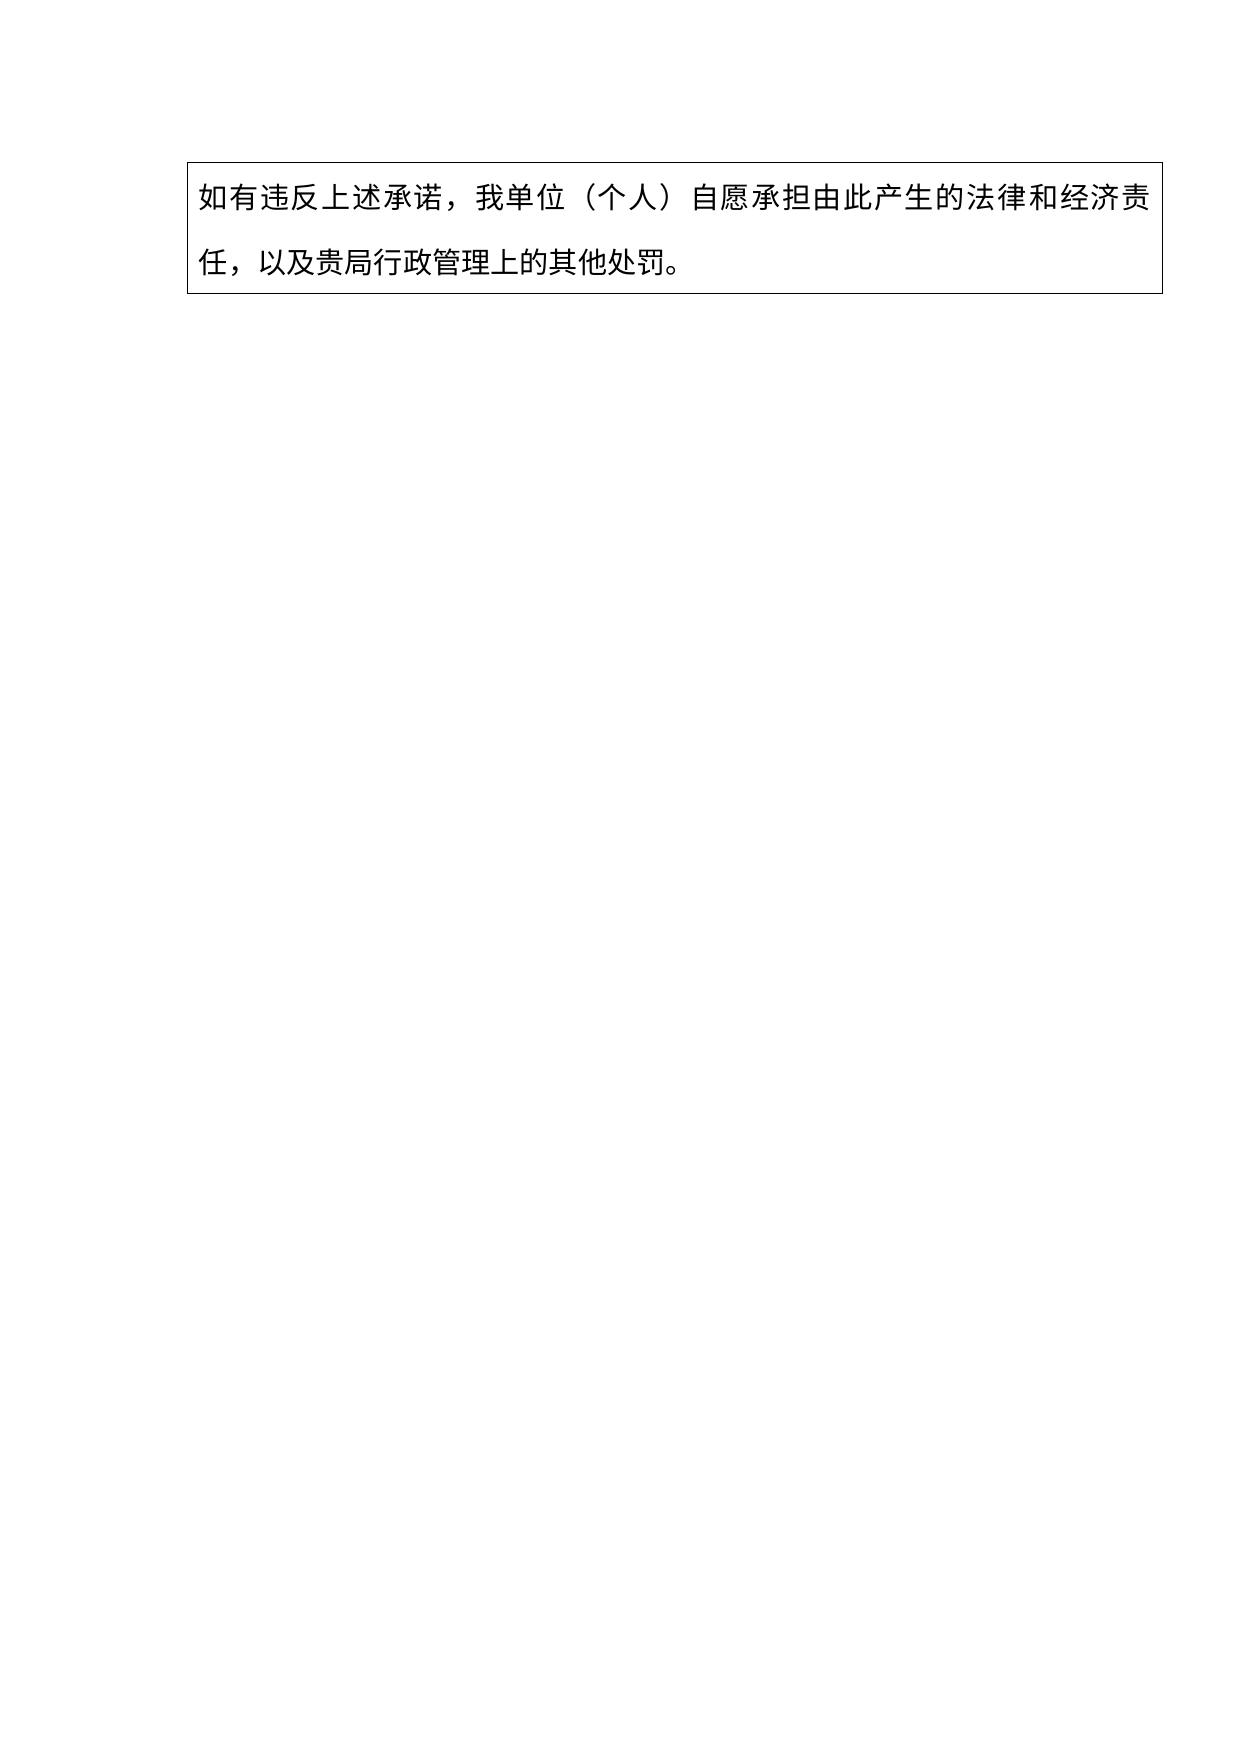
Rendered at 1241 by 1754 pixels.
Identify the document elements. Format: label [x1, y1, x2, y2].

table_cell [188, 163, 1162, 293]
